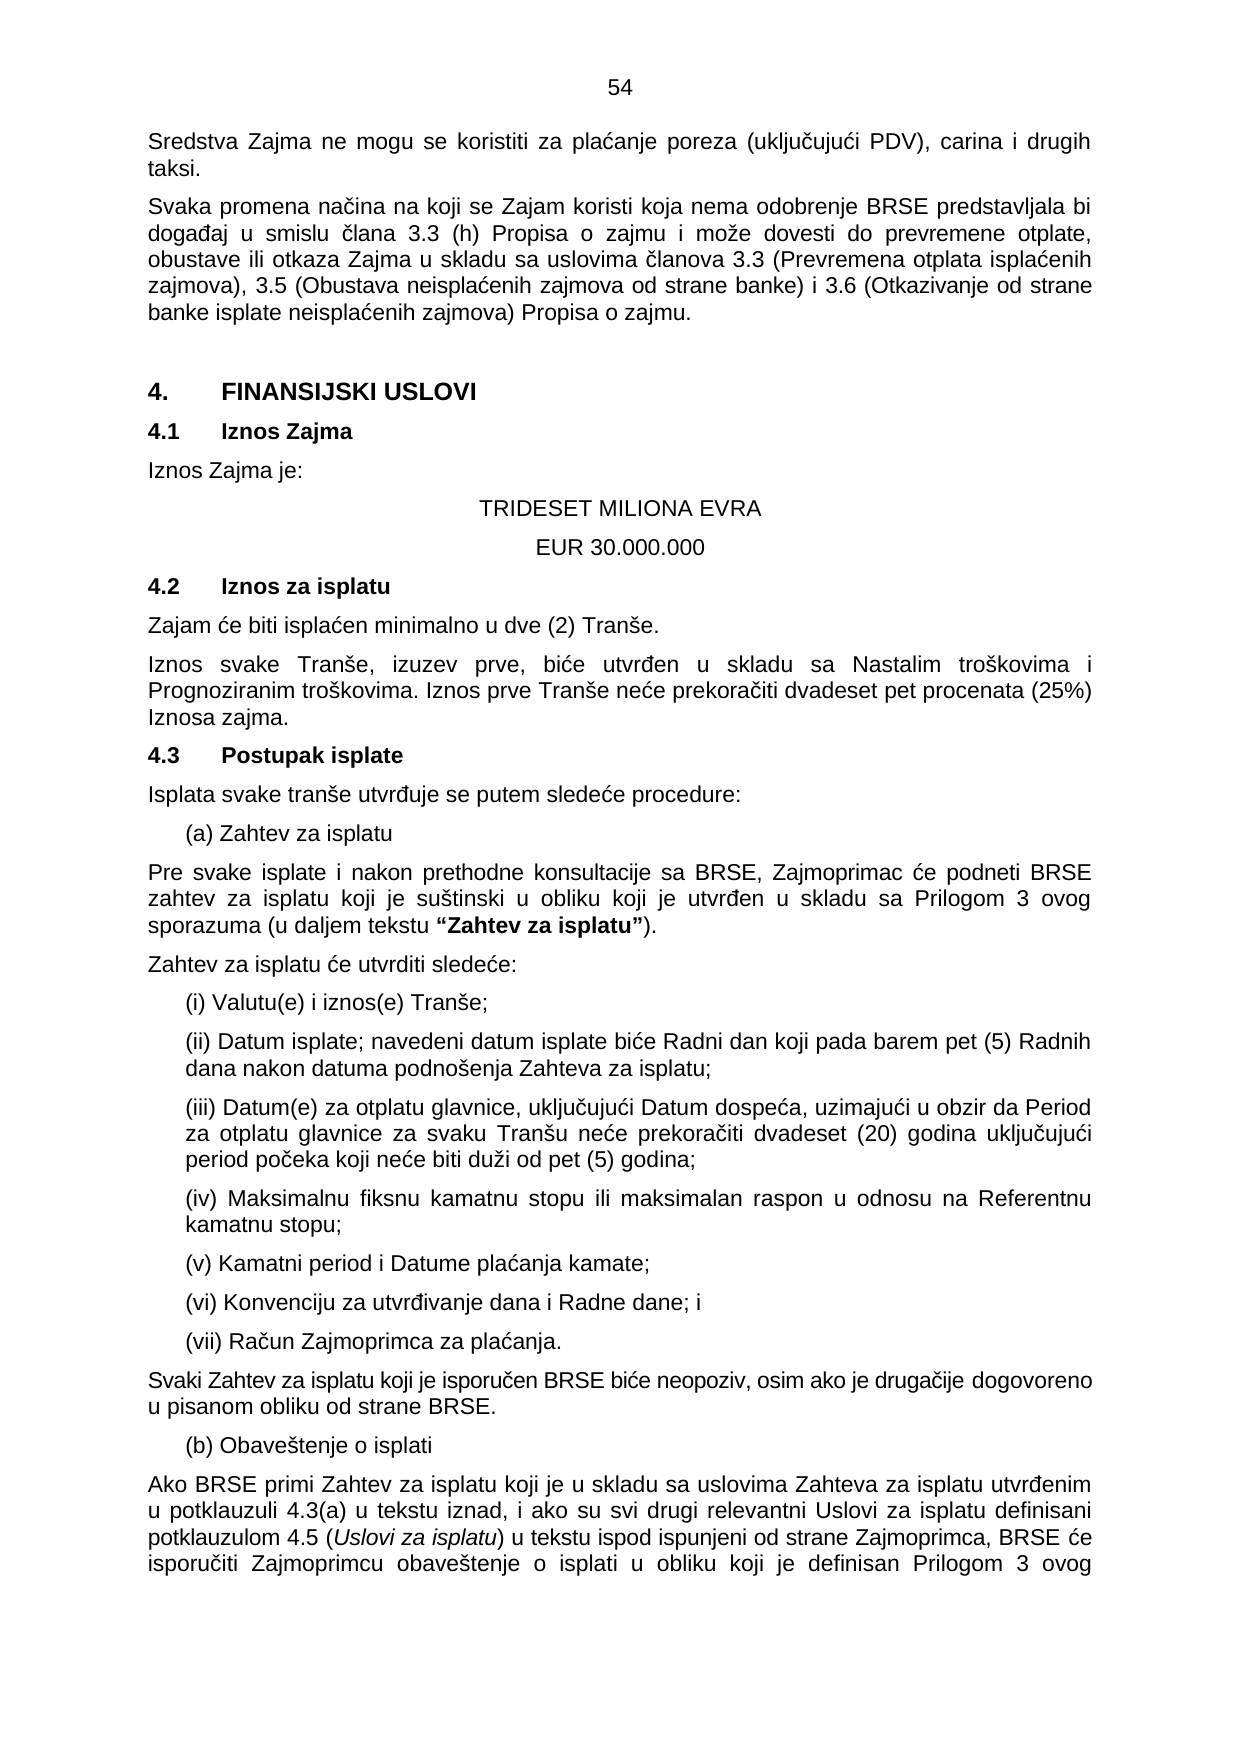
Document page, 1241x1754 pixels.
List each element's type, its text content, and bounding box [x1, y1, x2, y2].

subtitle 4.2 Iznos za isplatu [148, 573, 1093, 599]
subtitle 4. FINANSIJSKI USLOVI [148, 376, 1093, 405]
text Isplata svake tranše utvrđuje se putem sledeće procedure: [148, 781, 1093, 808]
text TRIDESET MILIONA EVRA [148, 495, 1093, 522]
text (i) Valutu(e) i iznos(e) Tranše; [185, 989, 1093, 1016]
text Zajam će biti isplaćen minimalno u dve (2) Tranše. [148, 612, 1093, 638]
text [148, 1471, 1093, 1576]
text (iv) Maksimalnu fiksnu kamatnu stopu ili maksimalan raspon u odnosu na Referentnu kamatnu stopu; [185, 1185, 1093, 1238]
text Iznos svake Tranše, izuzev prve, biće utvrđen u skladu sa Nastalim troškovima i Prognoziranim troškovima. Iznos prve Tranše neće prekoračiti dvadeset pet procenata (25%) Iznosa zajma. [148, 651, 1093, 730]
subtitle 4.1 Iznos Zajma [148, 418, 1093, 444]
text (vi) Konvenciju za utvrđivanje dana i Radne dane; i [185, 1289, 1093, 1315]
text (b) Obaveštenje o isplati [185, 1432, 1093, 1458]
subtitle 4.3 Postupak isplate [148, 742, 1093, 769]
text (vii) Račun Zajmoprimca za plaćanja. [185, 1328, 1093, 1354]
text Svaka promena načina na koji se Zajam koristi koja nema odobrenje BRSE predstavljala bi događaj u smislu člana 3.3 (h) Propisa o zajmu i može dovesti do prevremene otplate, obustave ili otkaza Zajma u skladu sa uslovima članova 3.3 (Prevremena otplata isplaćenih zajmova), 3.5 (Obustava neisplaćenih zajmova od strane banke) i 3.6 (Otkazivanje od strane banke isplate neisplaćenih zajmova) Propisa o zajmu. [148, 193, 1093, 325]
text Pre svake isplate i nakon prethodne konsultacije sa BRSE, Zajmoprimac će podneti BRSE zahtev za isplatu koji je suštinski u obliku koji je utvrđen u skladu sa Prilogom 3 ovog sporazuma (u daljem tekstu “Zahtev za isplatu”). [148, 859, 1093, 938]
text (v) Kamatni period i Datume plaćanja kamate; [185, 1250, 1093, 1277]
text (ii) Datum isplate; navedeni datum isplate biće Radni dan koji pada barem pet (5) Radnih dana nakon datuma podnošenja Zahteva za isplatu; [185, 1028, 1093, 1081]
text Iznos Zajma je: [148, 457, 1093, 483]
text (iii) Datum(e) za otplatu glavnice, uključujući Datum dospeća, uzimajući u obzir da Period za otplatu glavnice za svaku Tranšu neće prekoračiti dvadeset (20) godina uključujući period počeka koji neće biti duži od pet (5) godina; [185, 1093, 1093, 1172]
text Svaki Zahtev za isplatu koji je isporučen BRSE biće neopoziv, osim ako je drugačije dogovoreno u pisanom obliku od strane BRSE. [148, 1367, 1093, 1419]
text Sredstva Zajma ne mogu se koristiti za plaćanje poreza (uključujući PDV), carina i drugih taksi. [148, 128, 1093, 181]
text EUR 30.000.000 [148, 534, 1093, 561]
text (a) Zahtev za isplatu [185, 820, 1093, 846]
text Zahtev za isplatu će utvrditi sledeće: [148, 951, 1093, 977]
